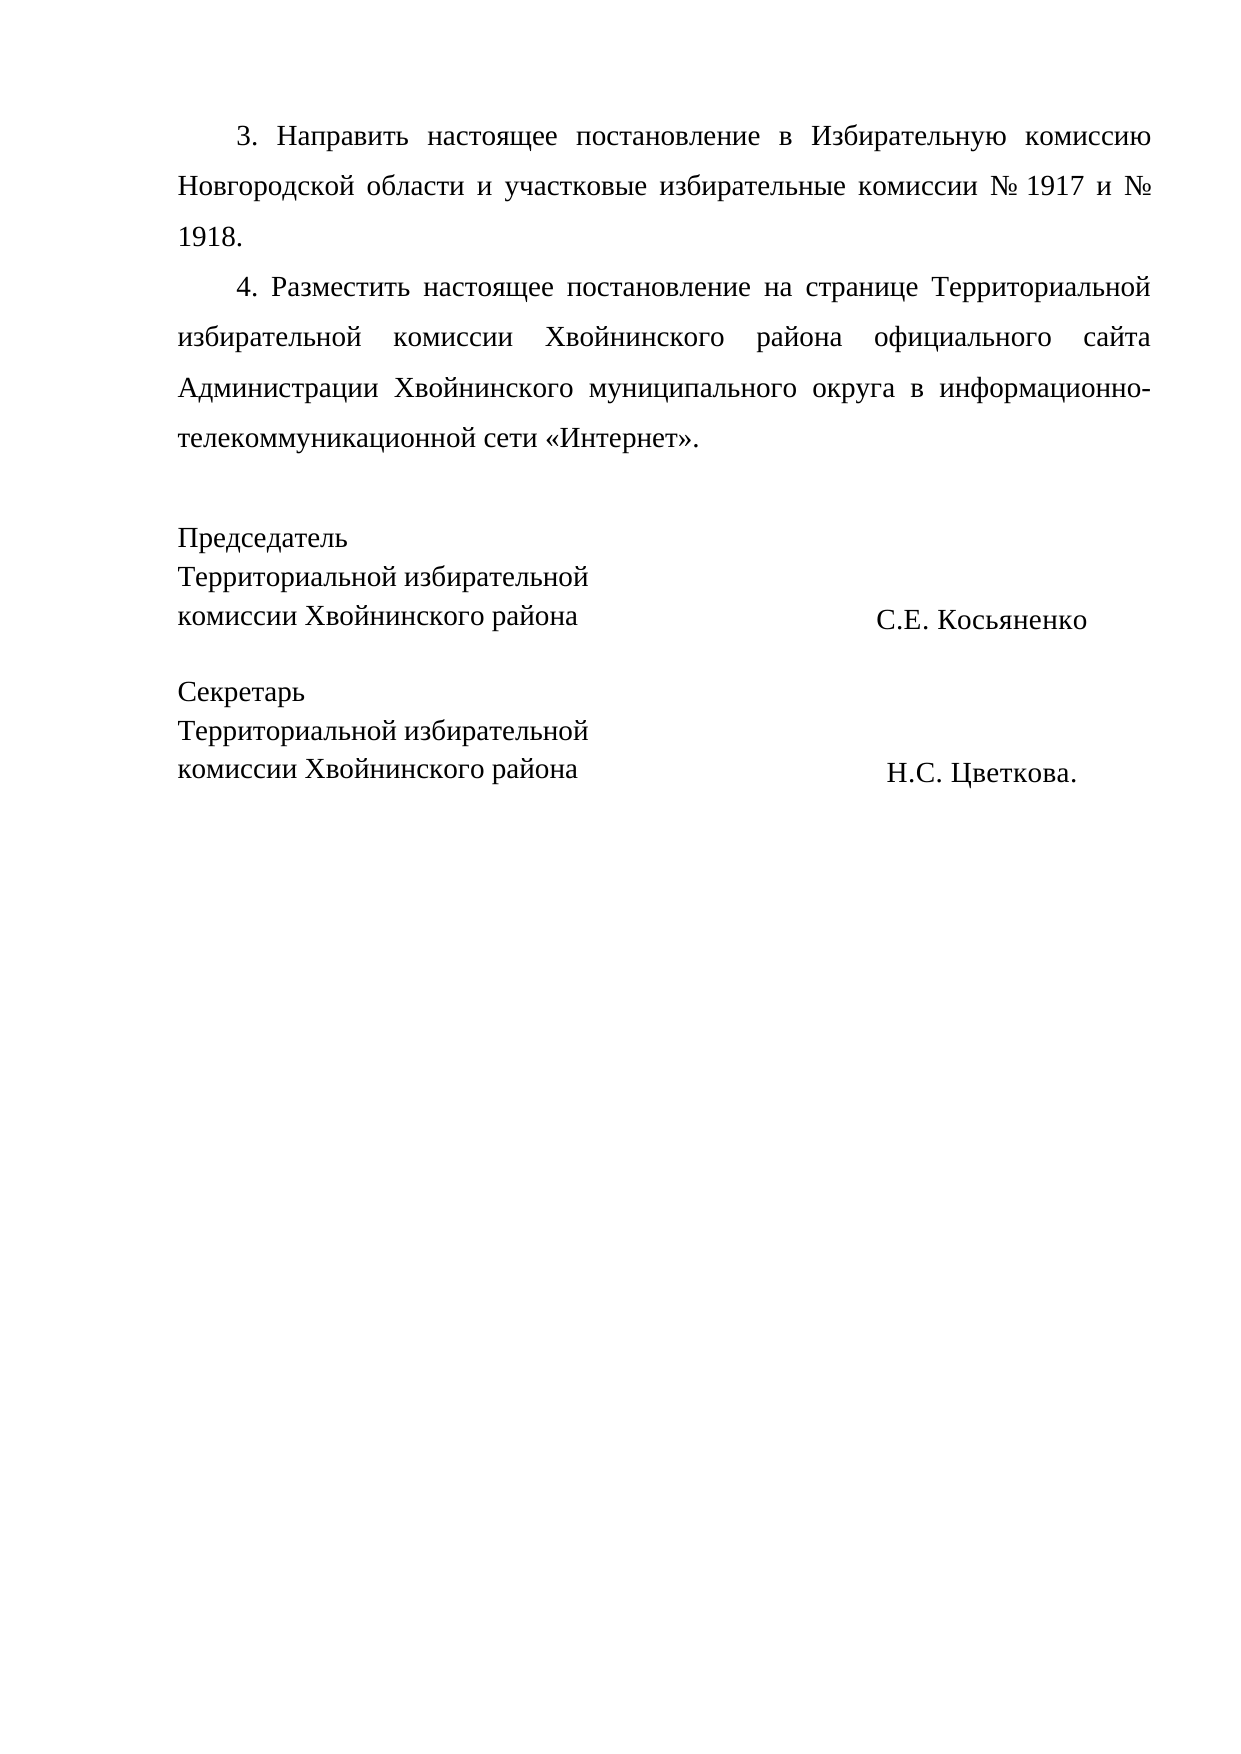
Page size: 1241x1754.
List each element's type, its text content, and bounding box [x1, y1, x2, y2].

text 4. Разместить настоящее постановление на странице Территориальной избирательной комиссии Хвойнинского района официального сайта Администрации Хвойнинского муниципального округа в информационно-телекоммуникационной сети «Интернет». [177, 269, 1152, 453]
table_header Председатель Территориальной избирательной комиссии Хвойнинского района [166, 521, 827, 636]
text 3. Направить настоящее постановление в Избирательную комиссию Новгородской области и участковые избирательные комиссии № 1917 и № 1918. [177, 118, 1152, 252]
table_header С.Е. Косьяненко [827, 521, 1137, 636]
table_cell Секретарь Территориальной избирательной комиссии Хвойнинского района [166, 636, 827, 789]
table_cell Н.С. Цветкова. [827, 636, 1137, 789]
